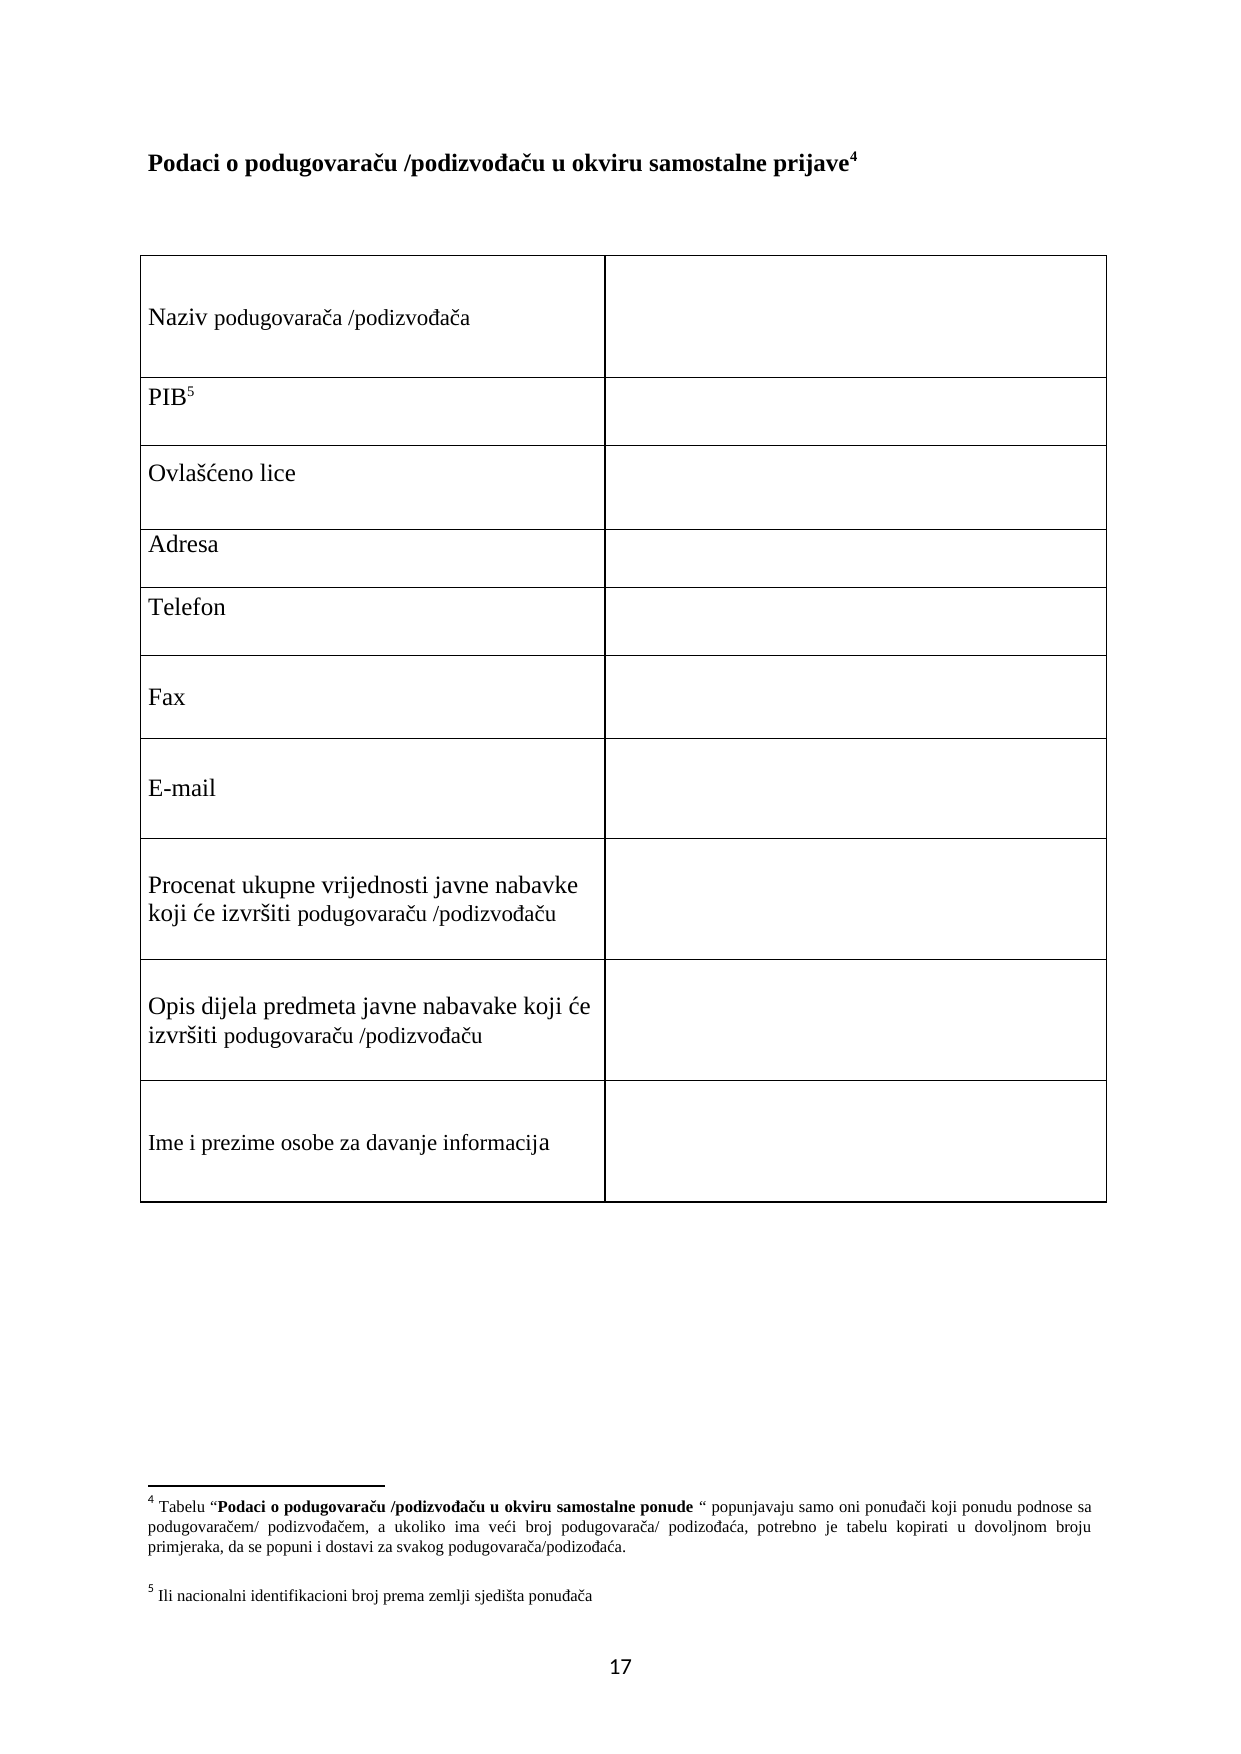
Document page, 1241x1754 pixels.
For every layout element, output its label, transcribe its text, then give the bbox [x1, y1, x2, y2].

text Podaci o podugovaraču /podizvođaču u okviru samostalne prijave [148, 148, 1093, 176]
table_cell [839, 960, 1106, 1080]
table_cell Opis dijela predmeta javne nabavake koji će izvršiti podugovaraču /podizvođaču [141, 960, 604, 1080]
table_cell [606, 739, 1106, 837]
table_cell [606, 1081, 1106, 1201]
table_cell [606, 960, 839, 1080]
table_cell Ovlašćeno lice [141, 446, 604, 528]
table_cell PIB [141, 378, 604, 445]
table_cell Procenat ukupne vrijednosti javne nabavke koji će izvršiti podugovaraču /podizvođaču [141, 839, 604, 959]
table_cell [606, 530, 1106, 587]
table_cell E-mail [141, 739, 604, 837]
table_header Naziv podugovarača /podizvođača [141, 256, 604, 377]
table_cell Adresa [141, 530, 604, 587]
table_cell Fax [141, 656, 604, 737]
table_cell [606, 446, 1106, 528]
table_header [606, 256, 1106, 377]
table_cell [606, 588, 1106, 654]
table_cell Ime i prezime osobe za davanje informacija [141, 1081, 604, 1201]
table_cell [606, 378, 1106, 445]
table_cell Telefon [141, 588, 604, 654]
table_cell [606, 839, 1106, 959]
table_cell [606, 656, 1106, 737]
